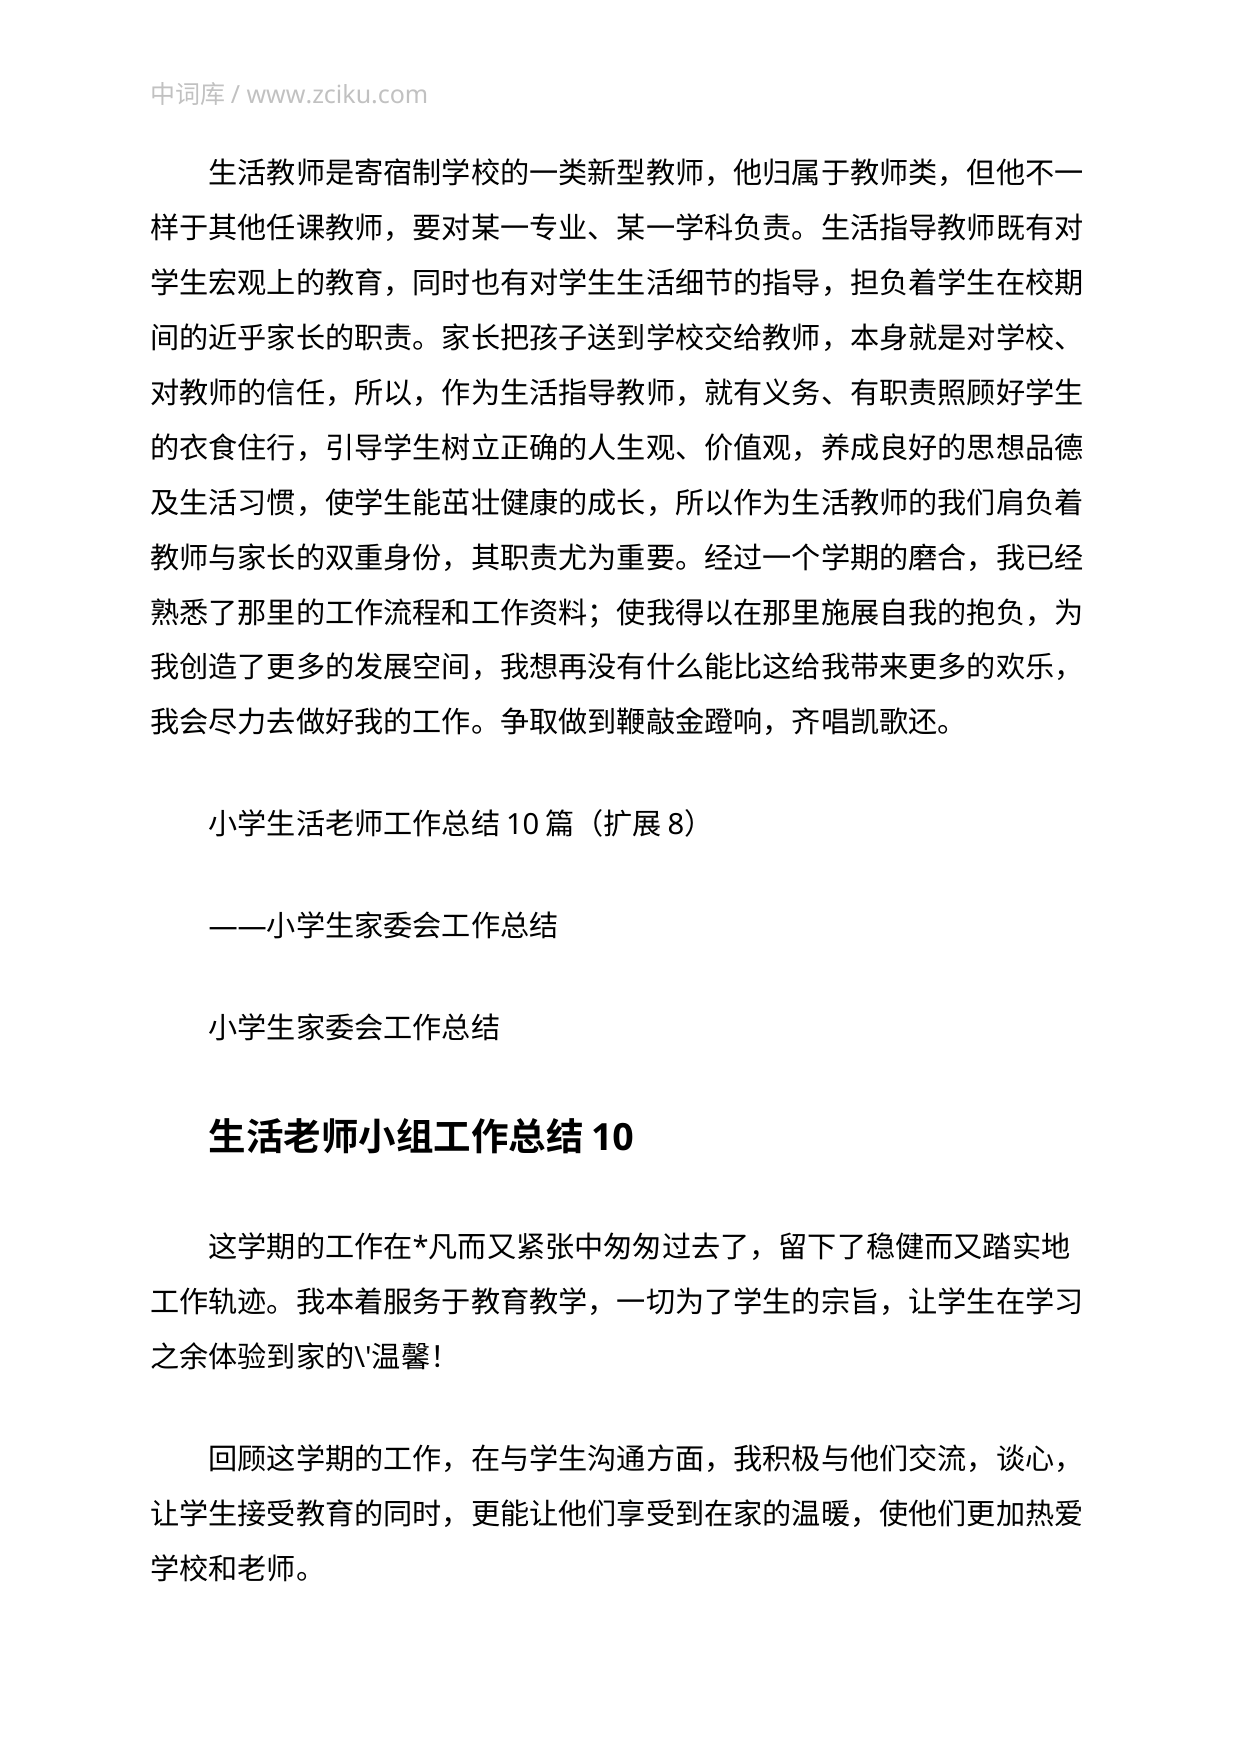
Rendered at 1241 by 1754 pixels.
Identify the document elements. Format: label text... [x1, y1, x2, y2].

text 生活教师是寄宿制学校的一类新型教师，他归属于教师类，但他不一样于其他任课教师，要对某一专业、某一学科负责。生活指导教师既有对学生宏观上的教育，同时也有对学生生活细节的指导，担负着学生在校期间的近乎家长的职责。家长把孩子送到学校交给教师，本身就是对学校、对教师的信任，所以，作为生活指导教师，就有义务、有职责照顾好学生的衣食住行，引导学生树立正确的人生观、价值观，养成良好的思想品德及生活习惯，使学生能茁壮健康的成长，所以作为生活教师的我们肩负着教师与家长的双重身份，其职责尤为重要。经过一个学期的磨合，我已经熟悉了那里的工作流程和工作资料；使我得以在那里施展自我的抱负，为我创造了更多的发展空间，我想再没有什么能比这给我带来更多的欢乐，我会尽力去做好我的工作。争取做到鞭敲金蹬响，齐唱凯歌还。 [150, 150, 1090, 741]
text 回顾这学期的工作，在与学生沟通方面，我积极与他们交流，谈心，让学生接受教育的同时，更能让他们享受到在家的温暖，使他们更加热爱学校和老师。 [150, 1436, 1090, 1588]
text 这学期的工作在*凡而又紧张中匆匆过去了，留下了稳健而又踏实地工作轨迹。我本着服务于教育教学，一切为了学生的宗旨，让学生在学习之余体验到家的\'温馨！ [150, 1224, 1090, 1376]
text 生活老师小组工作总结10 [150, 1106, 1090, 1161]
text ——小学生家委会工作总结 [150, 903, 1090, 945]
text 小学生活老师工作总结10篇（扩展8） [150, 801, 1090, 843]
text 小学生家委会工作总结 [150, 1005, 1090, 1047]
